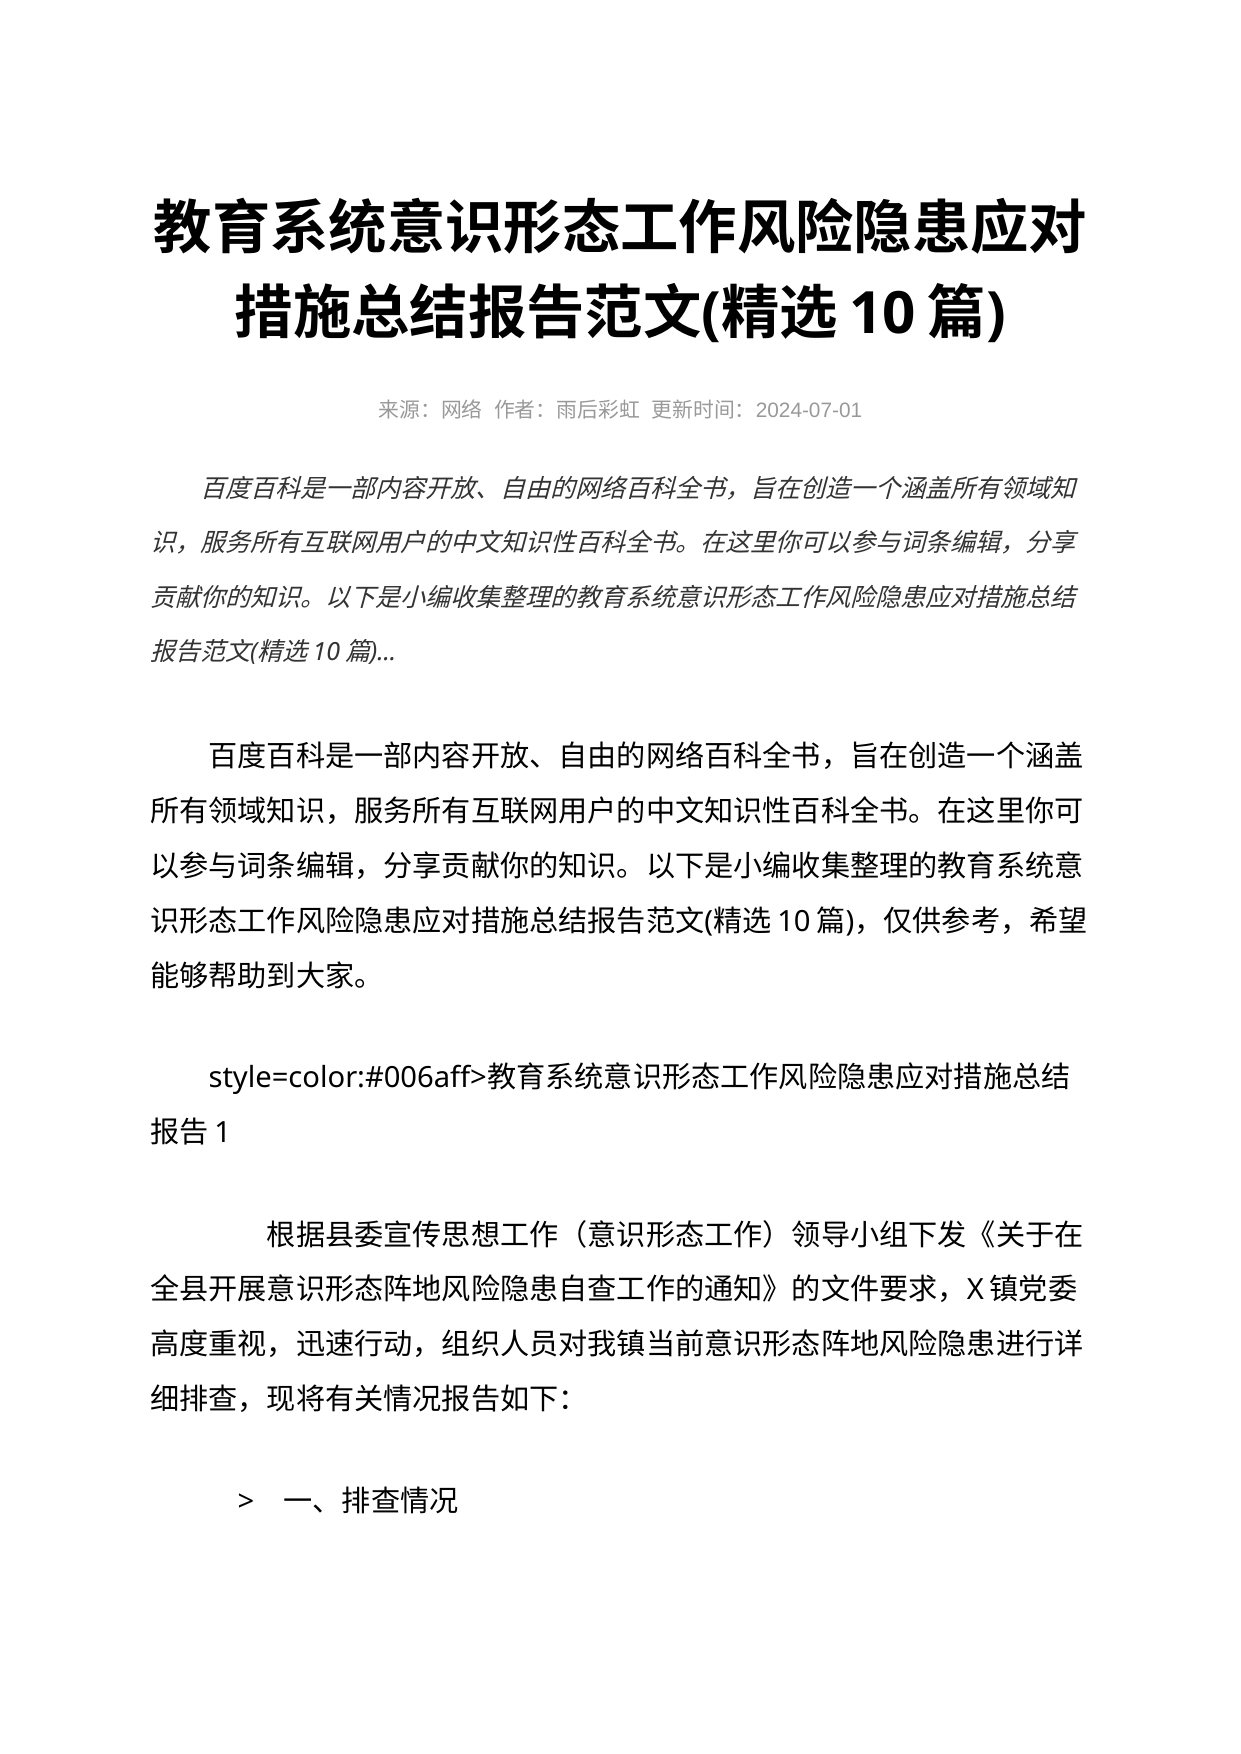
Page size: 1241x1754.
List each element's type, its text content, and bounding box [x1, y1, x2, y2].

text 来源：网络 作者：雨后彩虹 更新时间：2024-07-01 [150, 397, 1090, 421]
subtitle 教育系统意识形态工作风险隐患应对措施总结报告范文(精选10篇) [150, 181, 1090, 351]
text > 一、排查情况 [150, 1478, 1090, 1520]
text style=color:#006aff>教育系统意识形态工作风险隐患应对措施总结报告1 [150, 1054, 1090, 1151]
text 百度百科是一部内容开放、自由的网络百科全书，旨在创造一个涵盖所有领域知识，服务所有互联网用户的中文知识性百科全书。在这里你可以参与词条编辑，分享贡献你的知识。以下是小编收集整理的教育系统意识形态工作风险隐患应对措施总结报告范文(精选10篇)... [150, 468, 1090, 668]
text 根据县委宣传思想工作（意识形态工作）领导小组下发《关于在全县开展意识形态阵地风险隐患自查工作的通知》的文件要求，X镇党委高度重视，迅速行动，组织人员对我镇当前意识形态阵地风险隐患进行详细排查，现将有关情况报告如下： [150, 1211, 1090, 1418]
text 百度百科是一部内容开放、自由的网络百科全书，旨在创造一个涵盖所有领域知识，服务所有互联网用户的中文知识性百科全书。在这里你可以参与词条编辑，分享贡献你的知识。以下是小编收集整理的教育系统意识形态工作风险隐患应对措施总结报告范文(精选10篇)，仅供参考，希望能够帮助到大家。 [150, 733, 1090, 994]
